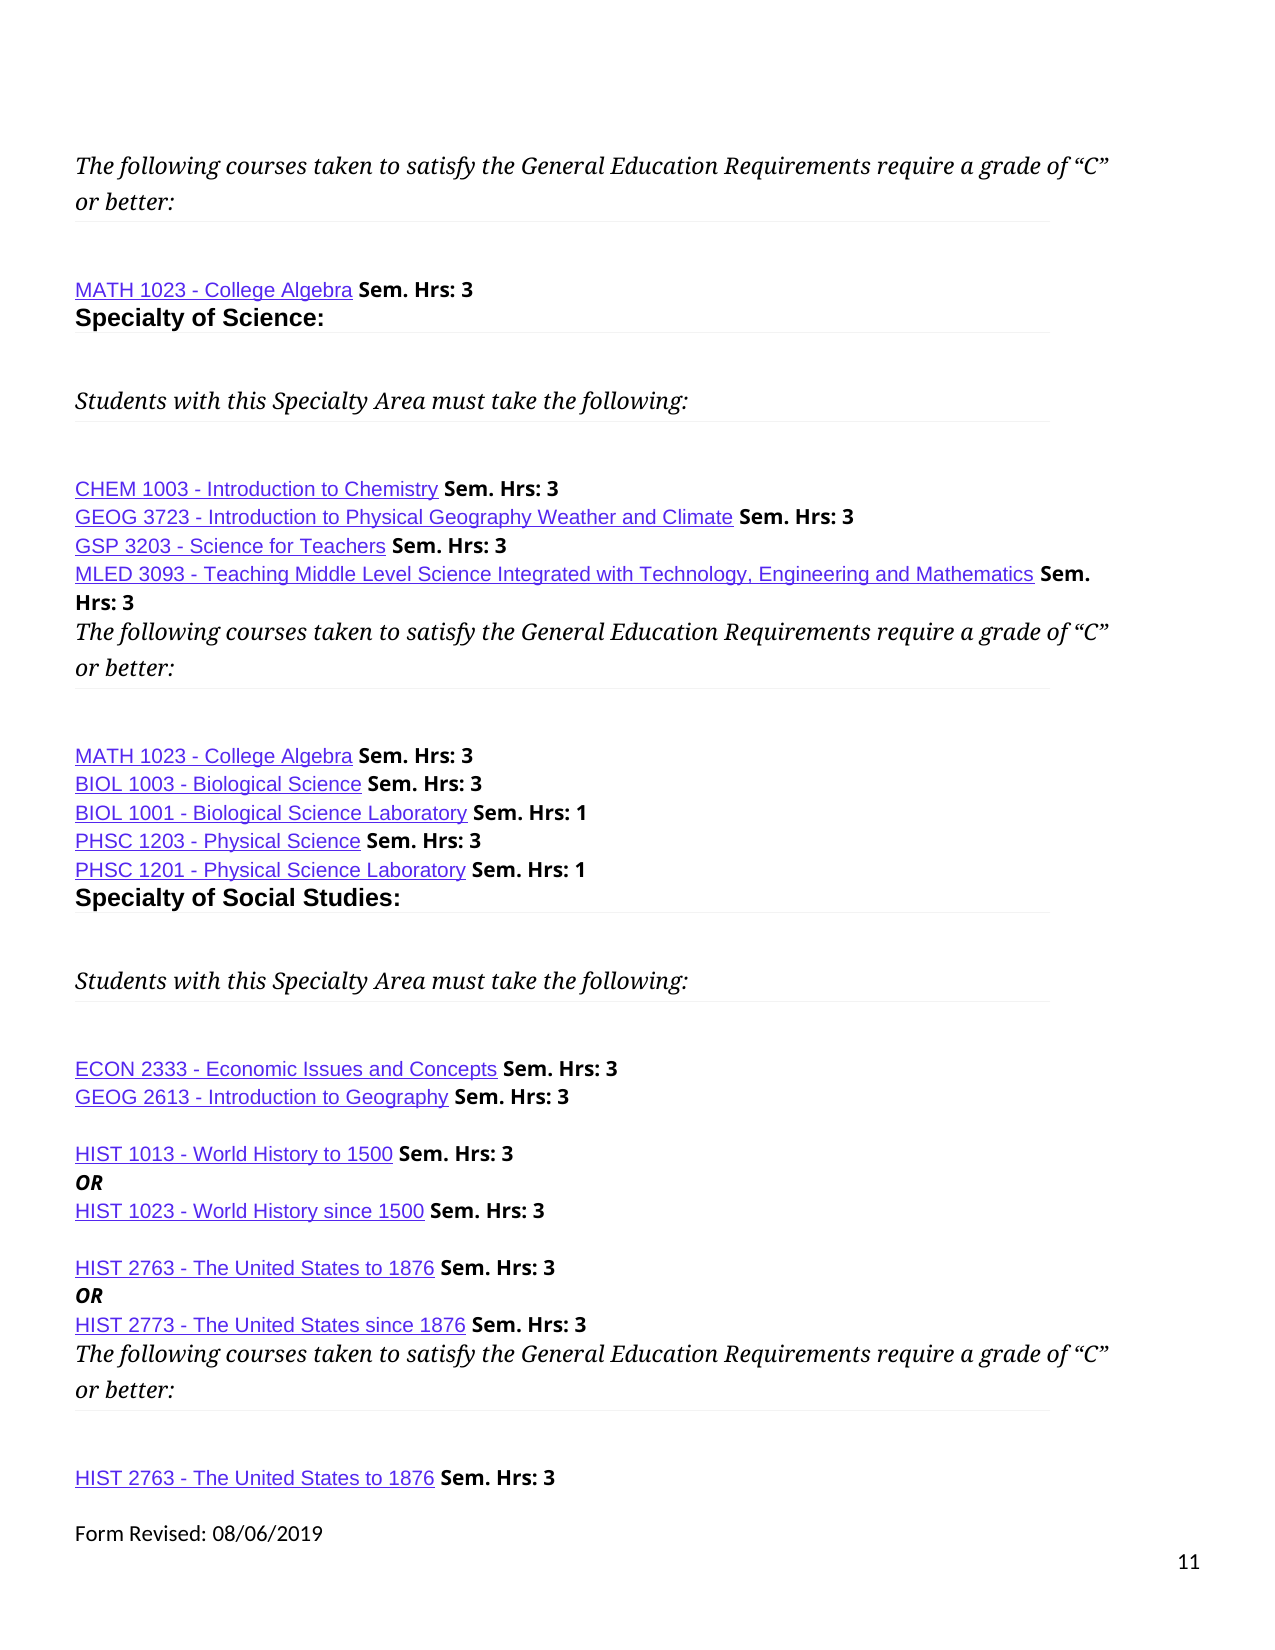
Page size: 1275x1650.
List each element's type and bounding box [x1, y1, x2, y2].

table_cell [75, 150, 1133, 1492]
